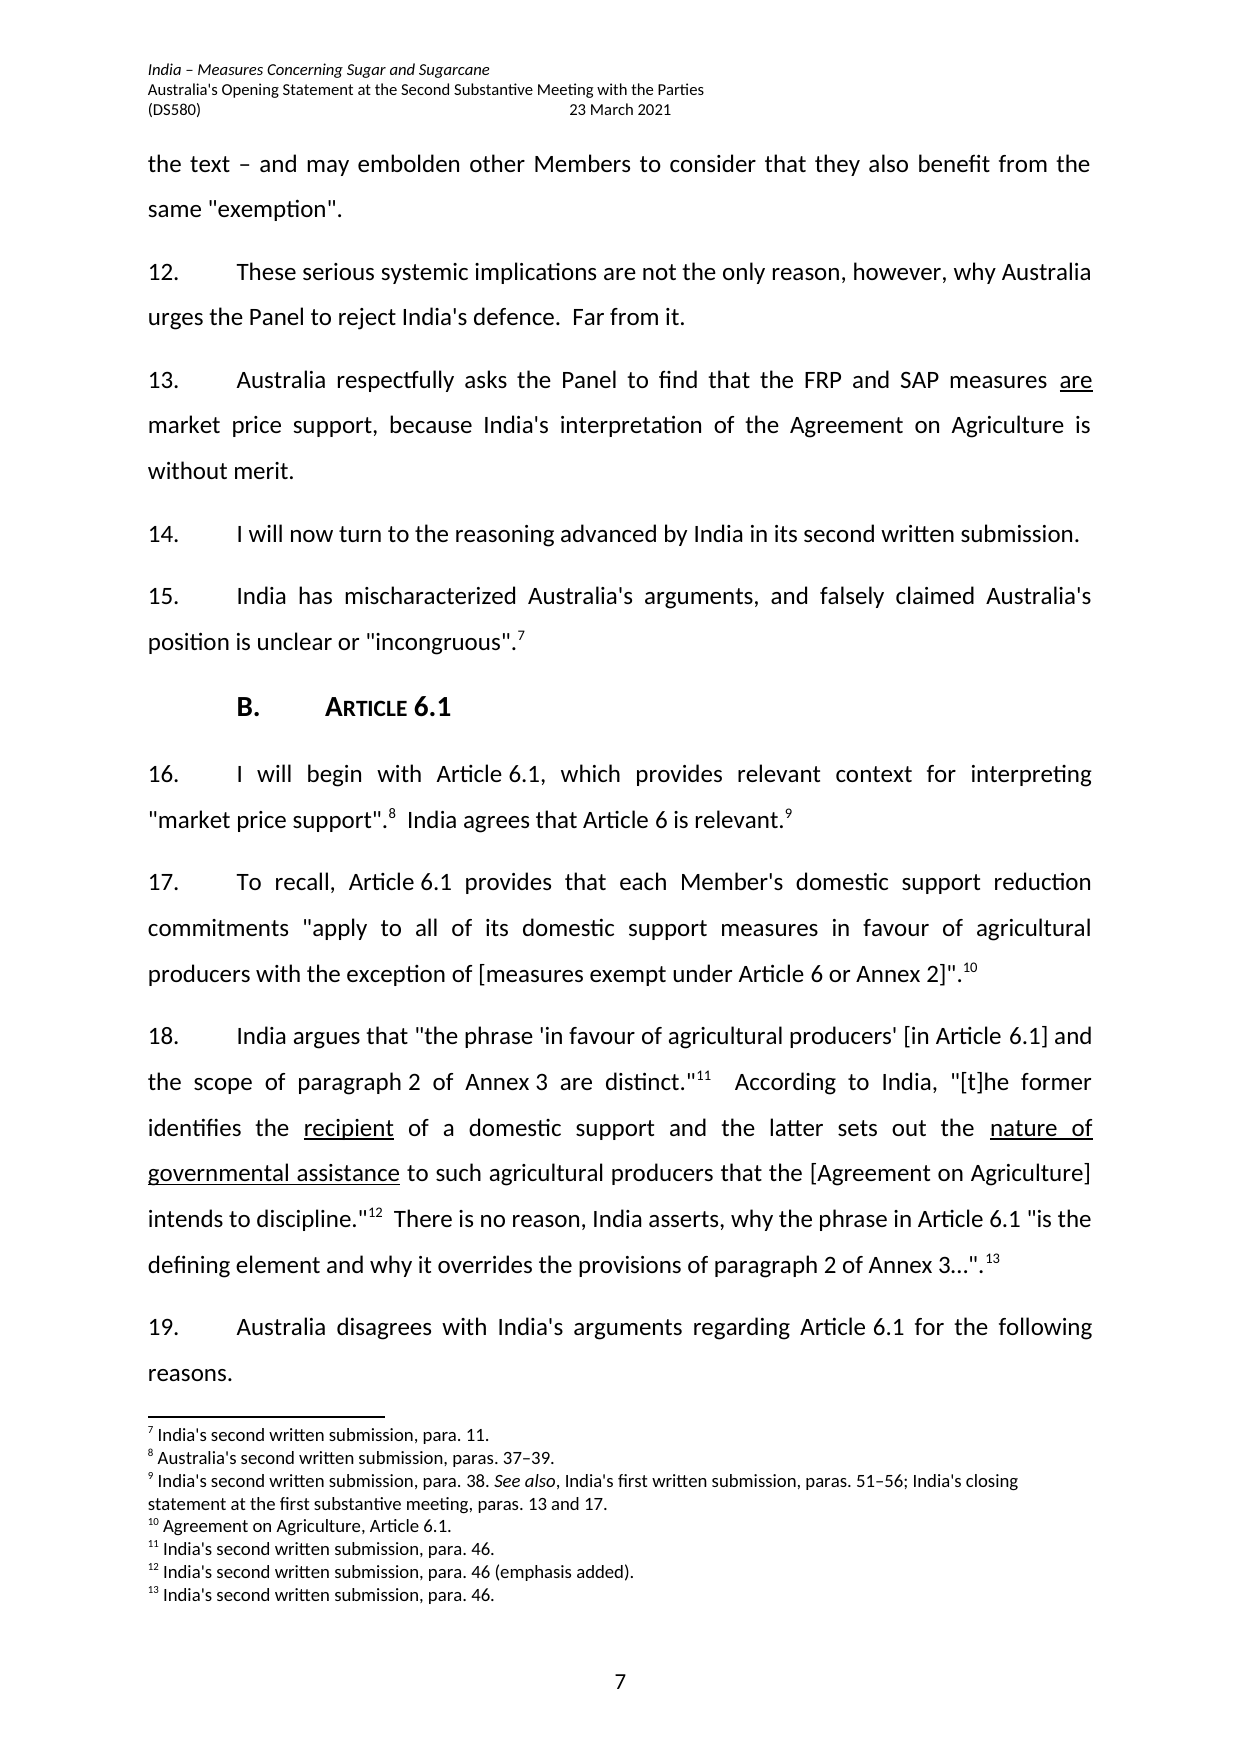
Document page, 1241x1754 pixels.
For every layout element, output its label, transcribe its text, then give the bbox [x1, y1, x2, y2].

text India has mischaracterized Australia's arguments, and falsely claimed Australia's position is unclear or "incongruous". [148, 580, 1092, 656]
text I will now turn to the reasoning advanced by India in its second written submission. [148, 518, 1092, 548]
text Australia disagrees with India's arguments regarding Article 6.1 for the following reasons. [148, 1311, 1092, 1388]
text India argues that "the phrase 'in favour of agricultural producers' [in Article 6.1] and the scope of paragraph 2 of Annex 3 are distinct." According to India, "[t]he former identifies the recipient of a domestic support and the latter sets out the nature of governmental assistance to such agricultural producers that the [Agreement on Agriculture] intends to discipline." There is no reason, India asserts, why the phrase in Article 6.1 "is the defining element and why it overrides the provisions of paragraph 2 of Annex 3…". [148, 1020, 1092, 1279]
text Australia respectfully asks the Panel to find that the FRP and SAP measures are market price support, because India's interpretation of the Agreement on Agriculture is without merit. [148, 364, 1092, 486]
text To recall, Article 6.1 provides that each Member's domestic support reduction commitments "apply to all of its domestic support measures in favour of agricultural producers with the exception of [measures exempt under Article 6 or Annex 2]". [148, 867, 1092, 988]
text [148, 148, 1092, 224]
text These serious systemic implications are not the only reason, however, why Australia urges the Panel to reject India's defence. Far from it. [148, 256, 1092, 332]
text I will begin with Article 6.1, which provides relevant context for interpreting "market price support". India agrees that Article 6 is relevant. [148, 758, 1092, 835]
subtitle Article 6.1 [236, 688, 1092, 724]
